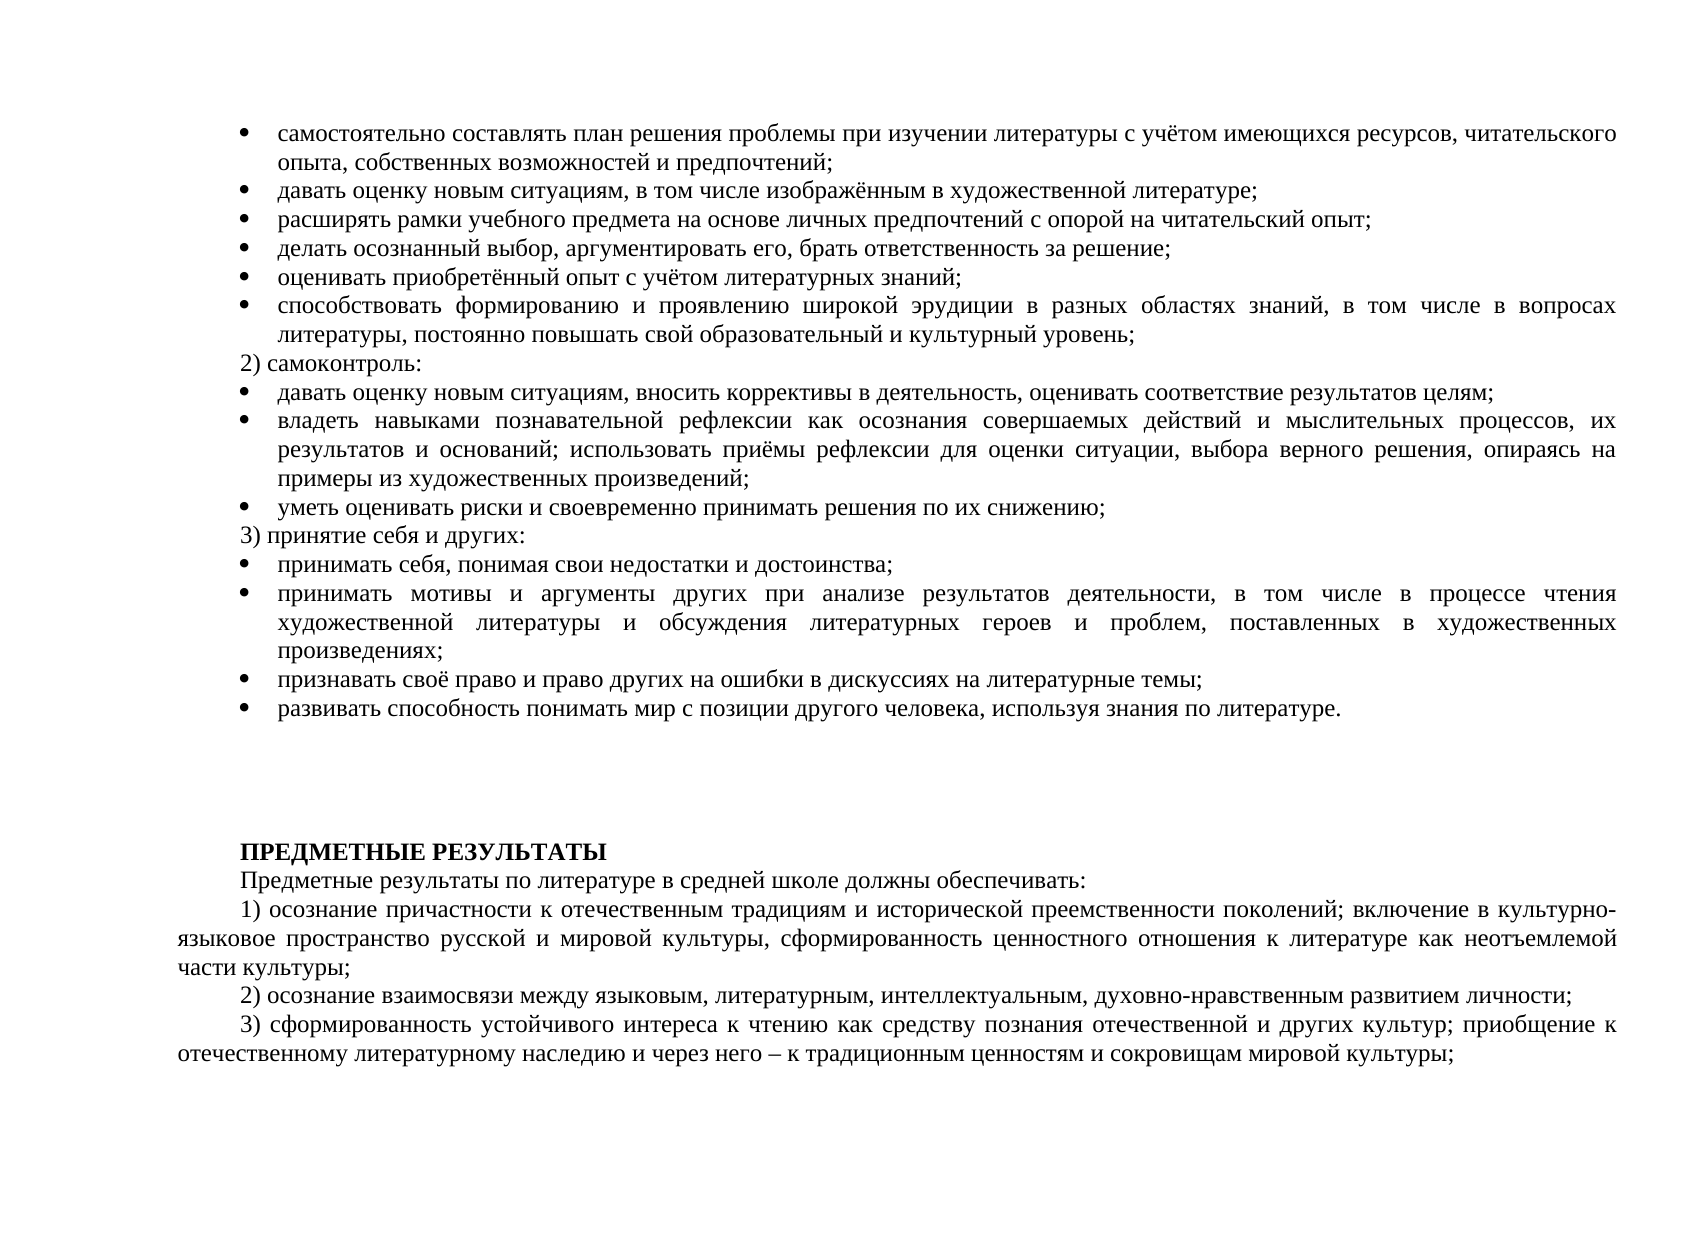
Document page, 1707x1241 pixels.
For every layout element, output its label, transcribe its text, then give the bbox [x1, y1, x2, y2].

list владеть навыками познавательной рефлексии как осознания совершаемых действий и мыслительных процессов, их результатов и оснований; использовать приёмы рефлексии для оценки ситуации, выбора верного решения, опираясь на примеры из художественных произведений; [240, 406, 1618, 492]
list принимать мотивы и аргументы других при анализе результатов деятельности, в том числе в процессе чтения художественной литературы и обсуждения литературных героев и проблем, поставленных в художественных произведениях; [240, 578, 1618, 664]
text Предметные результаты по литературе в средней школе должны обеспечивать: [177, 866, 1618, 894]
list признавать своё право и право других на ошибки в дискуссиях на литературные темы; [240, 664, 1618, 693]
list самостоятельно составлять план решения проблемы при изучении литературы с учётом имеющихся ресурсов, читательского опыта, собственных возможностей и предпочтений; [240, 118, 1618, 176]
list давать оценку новым ситуациям, в том числе изображённым в художественной литературе; [240, 176, 1618, 204]
list способствовать формированию и проявлению широкой эрудиции в разных областях знаний, в том числе в вопросах литературы, постоянно повышать свой образовательный и культурный уровень; [240, 291, 1618, 348]
list развивать способность понимать мир с позиции другого человека, используя знания по литературе. [240, 693, 1618, 722]
text 2) самоконтроль: [177, 348, 1618, 377]
list делать осознанный выбор, аргументировать его, брать ответственность за решение; [240, 233, 1618, 262]
list принимать себя, понимая свои недостатки и достоинства; [240, 549, 1618, 578]
text 3) сформированность устойчивого интереса к чтению как средству познания отечественной и других культур; приобщение к отечественному литературному наследию и через него – к традиционным ценностям и сокровищам мировой культуры; [177, 1009, 1618, 1067]
text 2) осознание взаимосвязи между языковым, литературным, интеллектуальным, духовно-нравственным развитием личности; [177, 981, 1618, 1009]
list расширять рамки учебного предмета на основе личных предпочтений с опорой на читательский опыт; [240, 204, 1618, 233]
list уметь оценивать риски и своевременно принимать решения по их снижению; [240, 492, 1618, 521]
list оценивать приобретённый опыт с учётом литературных знаний; [240, 262, 1618, 291]
list давать оценку новым ситуациям, вносить коррективы в деятельность, оценивать соответствие результатов целям; [240, 377, 1618, 406]
text 1) осознание причастности к отечественным традициям и исторической преемственности поколений; включение в культурно-языковое пространство русской и мировой культуры, сформированность ценностного отношения к литературе как неотъемлемой части культуры; [177, 894, 1618, 981]
text 3) принятие себя и других: [177, 521, 1618, 549]
text ПРЕДМЕТНЫЕ РЕЗУЛЬТАТЫ [177, 837, 1618, 866]
